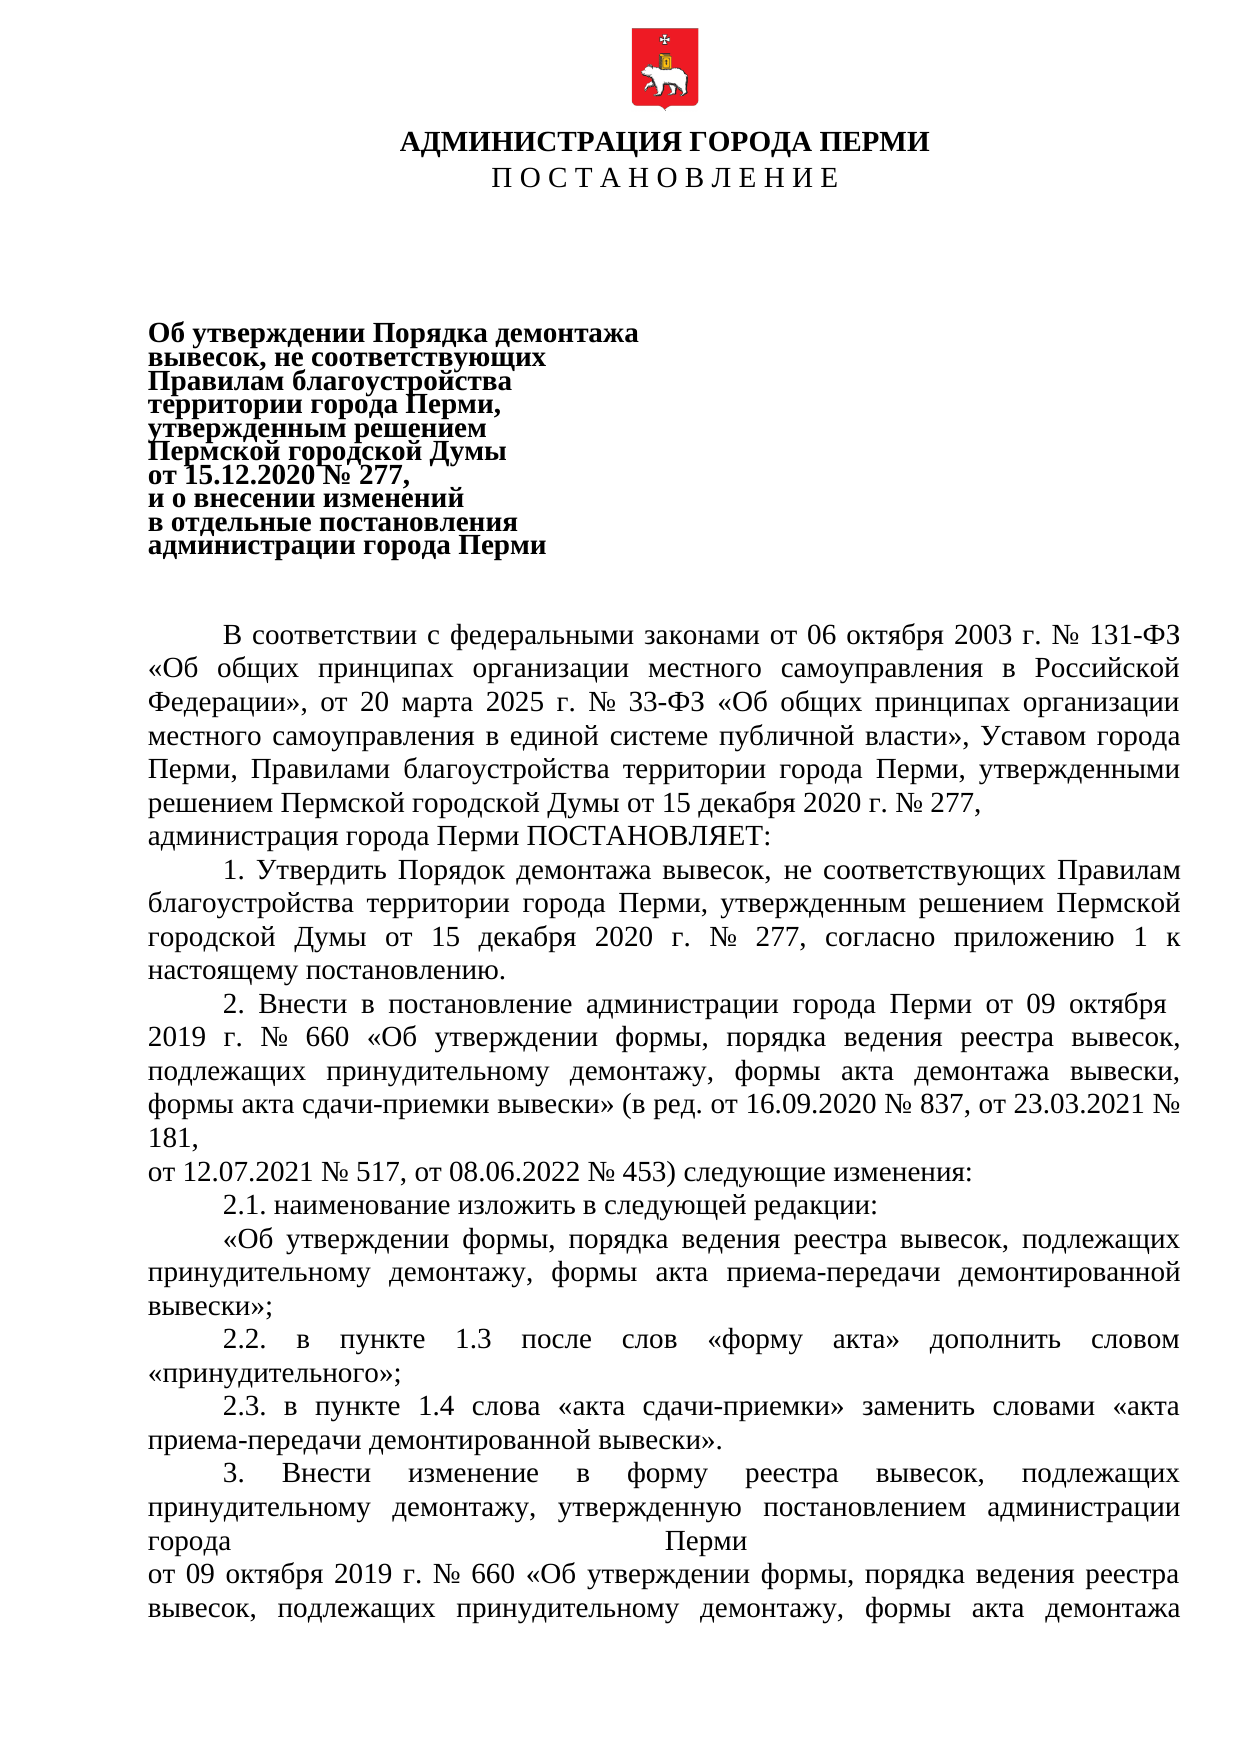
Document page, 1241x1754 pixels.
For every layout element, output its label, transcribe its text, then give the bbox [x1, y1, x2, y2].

text администрации города Перми [148, 536, 1181, 559]
text «Об утверждении формы, порядка ведения реестра вывесок, подлежащих принудительному демонтажу, формы акта приема-передачи демонтированной вывески»; [148, 1221, 1181, 1321]
text 2. Внести в постановление администрации города Перми от 09 октября 2019 г. № 660 «Об утверждении формы, порядка ведения реестра вывесок, подлежащих принудительному демонтажу, формы акта демонтажа вывески, формы акта сдачи-приемки вывески» (в ред. от 16.09.2020 № 837, от 23.03.2021 № 181, от 12.07.2021 № 517, от 08.06.2022 № 453) следующие изменения: [148, 986, 1181, 1187]
picture [631, 28, 699, 110]
text 2.3. в пункте 1.4 слова «акта сдачи-приемки» заменить словами «акта приема-передачи демонтированной вывески». [148, 1388, 1181, 1456]
text администрация города Перми ПОСТАНОВЛЯЕТ: [148, 818, 1181, 852]
text территории города Перми, утвержденным решением Пермской городской Думы от 15.12.2020 № 277, [148, 395, 1181, 489]
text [148, 1456, 1181, 1623]
text 2.2. в пункте 1.3 после слов «форму акта» дополнить словом «принудительного»; [148, 1321, 1181, 1388]
text 1. Утвердить Порядок демонтажа вывесок, не соответствующих Правилам благоустройства территории города Перми, утвержденным решением Пермской городской Думы от 15 декабря 2020 г. № 277, согласно приложению 1 к настоящему постановлению. [148, 852, 1181, 986]
text В соответствии с федеральными законами от 06 октября 2003 г. № 131-ФЗ «Об общих принципах организации местного самоуправления в Российской Федерации», от 20 марта 2025 г. № 33-ФЗ «Об общих принципах организации местного самоуправления в единой системе публичной власти», Уставом города Перми, Правилами благоустройства территории города Перми, утвержденными решением Пермской городской Думы от 15 декабря 2020 г. № 277, [148, 617, 1181, 818]
text и о внесении изменений в отдельные постановления [148, 489, 1181, 536]
text 2.1. наименование изложить в следующей редакции: [148, 1187, 1181, 1221]
text Об утверждении Порядка демонтажа вывесок, не соответствующих Правилам благоустройства [148, 324, 1181, 395]
